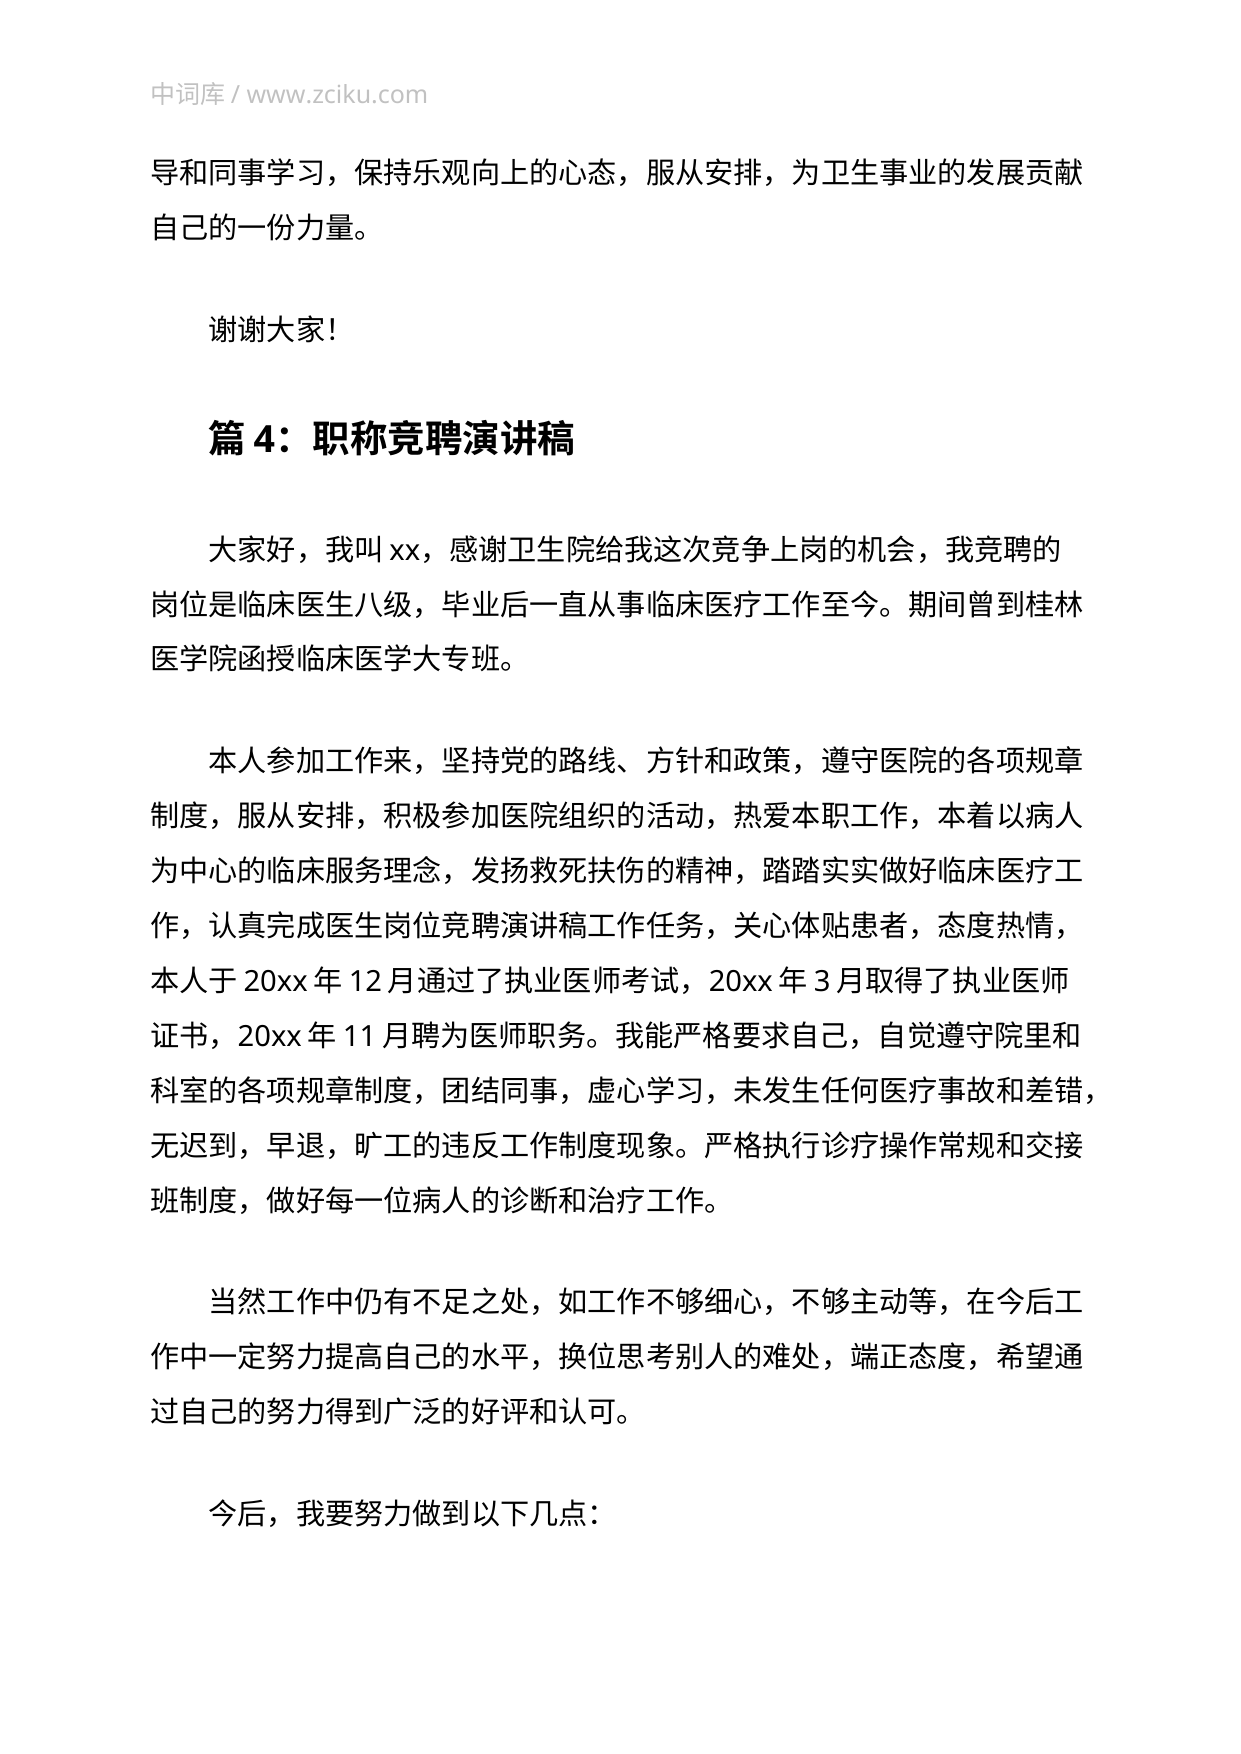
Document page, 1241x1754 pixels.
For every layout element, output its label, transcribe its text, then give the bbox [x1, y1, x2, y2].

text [150, 150, 1090, 247]
text 当然工作中仍有不足之处，如工作不够细心，不够主动等，在今后工作中一定努力提高自己的水平，换位思考别人的难处，端正态度，希望通过自己的努力得到广泛的好评和认可。 [150, 1279, 1090, 1431]
text 本人参加工作来，坚持党的路线、方针和政策，遵守医院的各项规章制度，服从安排，积极参加医院组织的活动，热爱本职工作，本着以病人为中心的临床服务理念，发扬救死扶伤的精神，踏踏实实做好临床医疗工作，认真完成医生岗位竞聘演讲稿工作任务，关心体贴患者，态度热情，本人于20xx年12月通过了执业医师考试，20xx年3月取得了执业医师证书，20xx年11月聘为医师职务。我能严格要求自己，自觉遵守院里和科室的各项规章制度，团结同事，虚心学习，未发生任何医疗事故和差错，无迟到，早退，旷工的违反工作制度现象。严格执行诊疗操作常规和交接班制度，做好每一位病人的诊断和治疗工作。 [150, 738, 1090, 1219]
text 大家好，我叫xx，感谢卫生院给我这次竞争上岗的机会，我竞聘的岗位是临床医生八级，毕业后一直从事临床医疗工作至今。期间曾到桂林医学院函授临床医学大专班。 [150, 526, 1090, 678]
text 篇4：职称竞聘演讲稿 [150, 408, 1090, 463]
text 谢谢大家！ [150, 307, 1090, 349]
text 今后，我要努力做到以下几点： [150, 1490, 1090, 1533]
